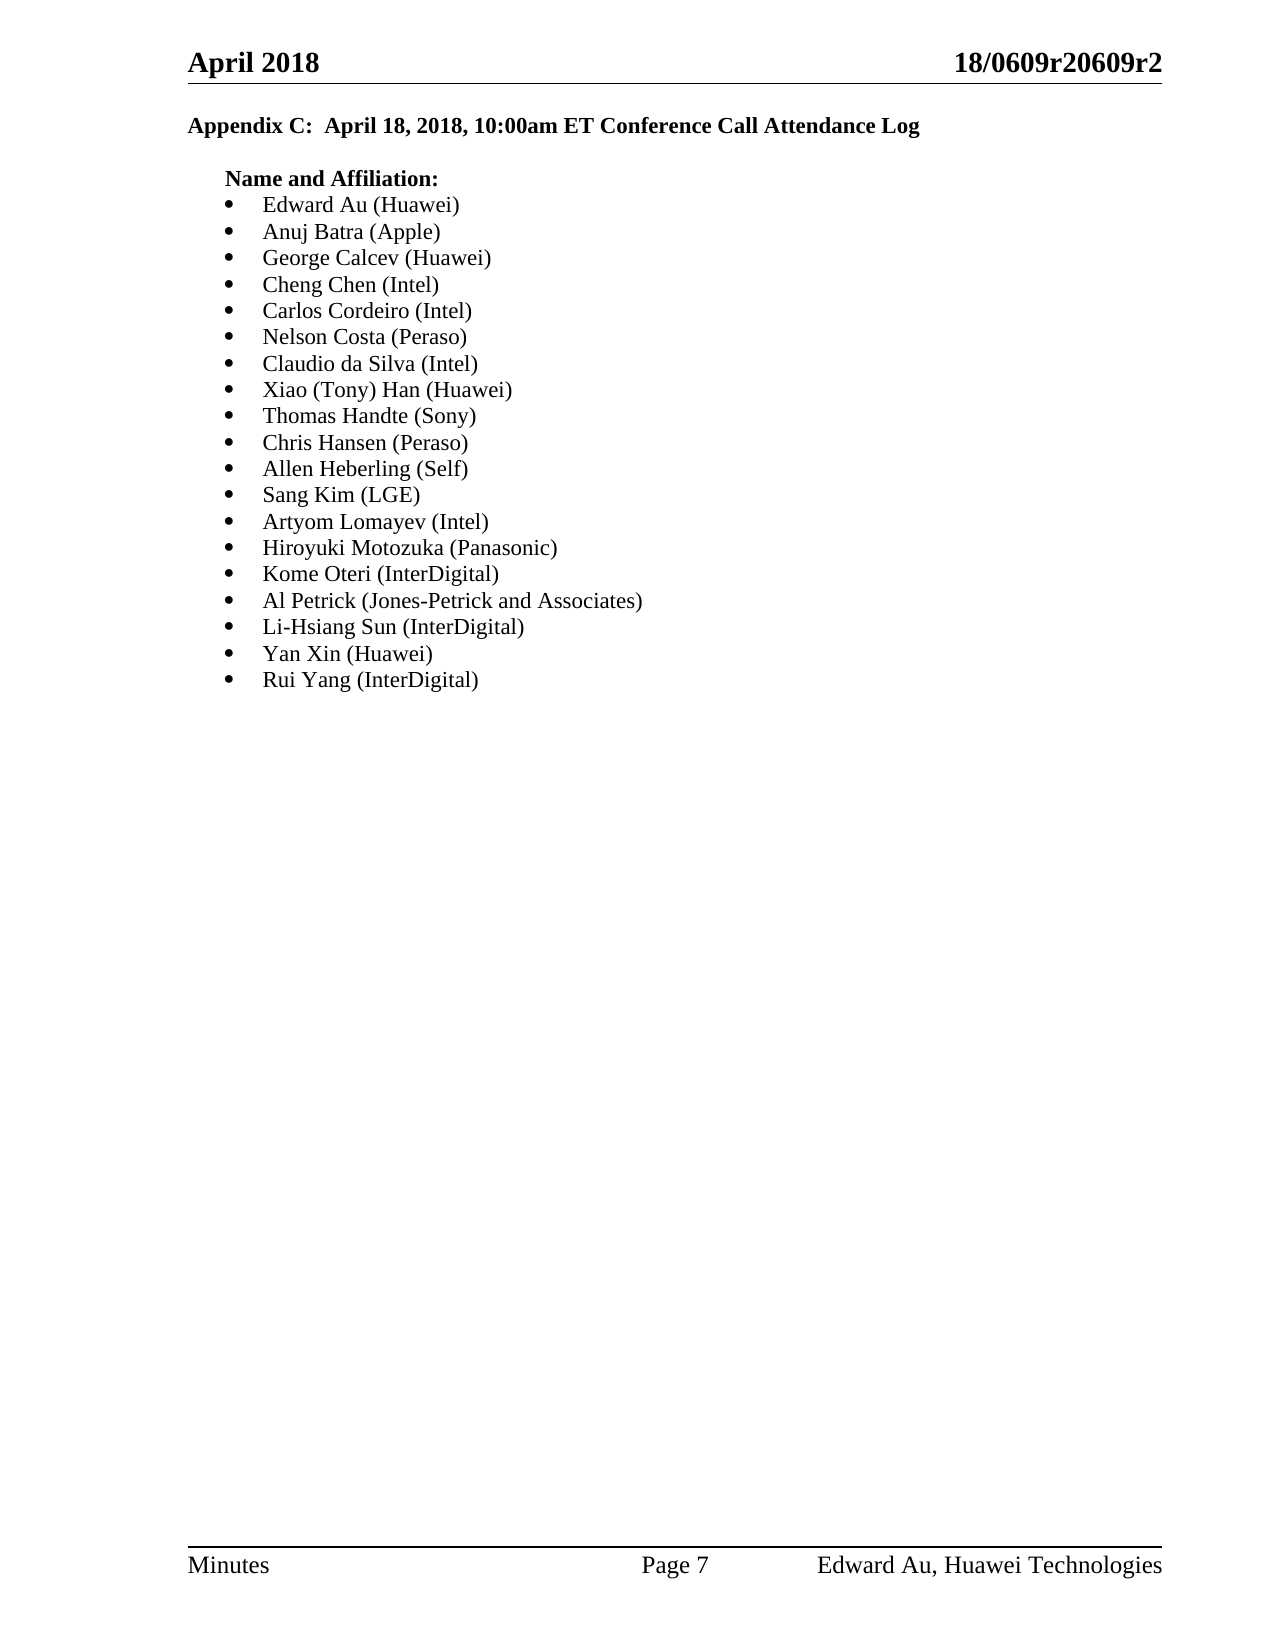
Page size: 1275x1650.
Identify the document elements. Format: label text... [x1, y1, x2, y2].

list Rui Yang (InterDigital) [225, 666, 1162, 692]
list Xiao (Tony) Han (Huawei) [225, 376, 1162, 402]
list Al Petrick (Jones-Petrick and Associates) [225, 587, 1162, 613]
list Yan Xin (Huawei) [225, 639, 1162, 666]
list Carlos Cordeiro (Intel) [225, 297, 1162, 323]
list Edward Au (Huawei) [225, 192, 1162, 218]
list Kome Oteri (InterDigital) [225, 561, 1162, 587]
list Allen Heberling (Self) [225, 455, 1162, 481]
list Thomas Handte (Sony) [225, 402, 1162, 429]
list Cheng Chen (Intel) [225, 271, 1162, 297]
list Hiroyuki Motozuka (Panasonic) [225, 534, 1162, 561]
text Name and Affiliation: [225, 165, 1162, 192]
list Li-Hsiang Sun (InterDigital) [225, 613, 1162, 639]
list George Calcev (Huawei) [225, 244, 1162, 271]
list Nelson Costa (Peraso) [225, 323, 1162, 350]
list Anuj Batra (Apple) [225, 218, 1162, 244]
list Chris Hansen (Peraso) [225, 429, 1162, 455]
list Sang Kim (LGE) [225, 481, 1162, 508]
list Claudio da Silva (Intel) [225, 350, 1162, 376]
list Artyom Lomayev (Intel) [225, 508, 1162, 534]
text Appendix C: April 18, 2018, 10:00am ET Conference Call Attendance Log [187, 112, 1162, 139]
